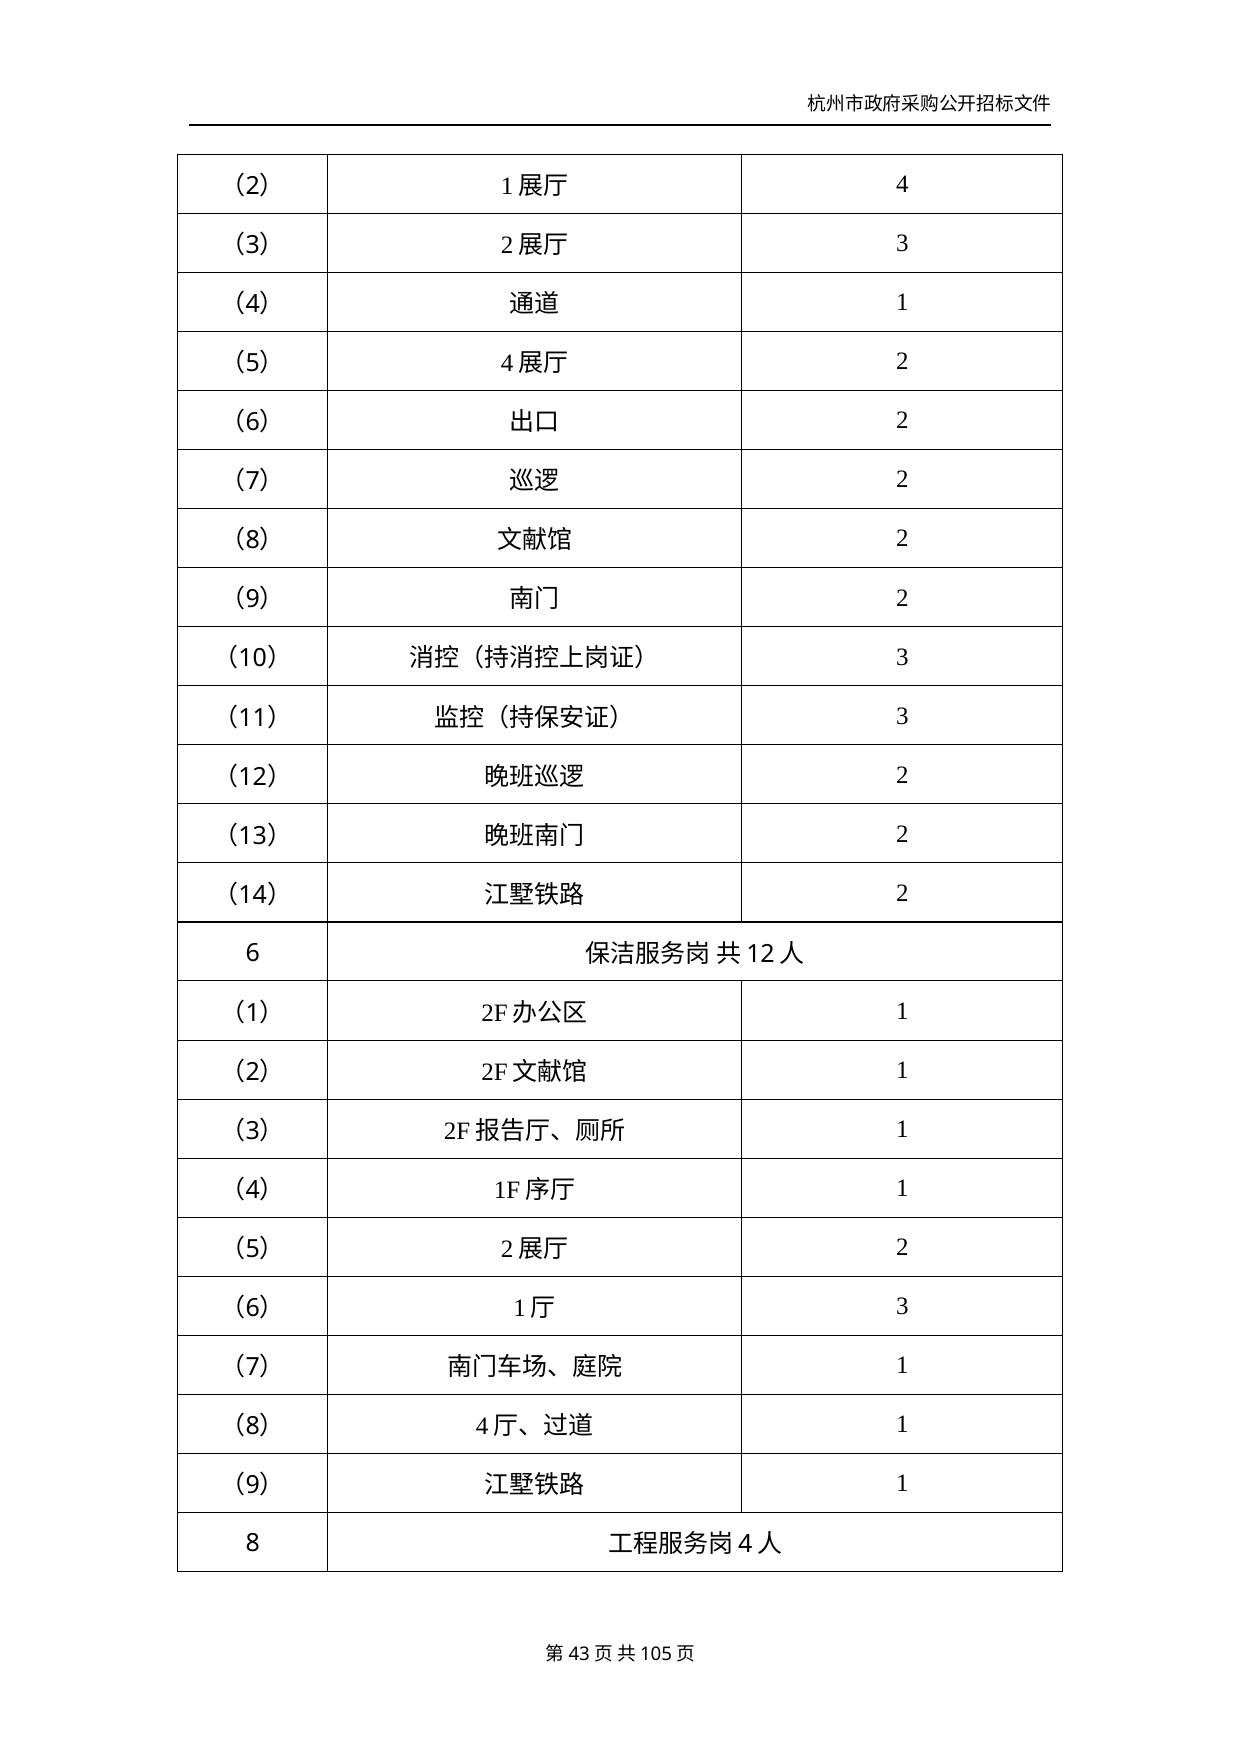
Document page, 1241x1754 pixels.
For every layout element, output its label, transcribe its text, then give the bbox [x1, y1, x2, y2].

table_cell （8） [178, 509, 327, 567]
table_cell （6） [178, 1277, 327, 1335]
table_cell 晚班南门 [328, 804, 741, 862]
table_cell （6） [178, 391, 327, 449]
table_cell 1 [742, 273, 1062, 331]
table_cell 1厅 [328, 1277, 741, 1335]
table_cell 保洁服务岗 共12人 [328, 923, 1062, 980]
table_cell （5） [178, 1218, 327, 1276]
table_cell 南门 [328, 568, 741, 626]
table_cell （4） [178, 273, 327, 331]
table_cell 1 [742, 1100, 1062, 1158]
table_cell 4 [742, 155, 1062, 213]
table_cell 晚班巡逻 [328, 745, 741, 803]
table_cell 6 [178, 923, 327, 980]
table_cell 2 [742, 332, 1062, 390]
table_cell 1 [742, 1336, 1062, 1394]
table_cell 4厅、过道 [328, 1395, 741, 1453]
table_cell 南门车场、庭院 [328, 1336, 741, 1394]
table_cell 2F报告厅、厕所 [328, 1100, 741, 1158]
table_cell 8 [178, 1513, 327, 1571]
table_cell 2 [742, 568, 1062, 626]
table_cell 2 [742, 450, 1062, 508]
table_cell 2F办公区 [328, 981, 741, 1039]
table_cell 1展厅 [328, 155, 741, 213]
table_cell 江墅铁路 [328, 1454, 741, 1512]
table_cell （10） [178, 627, 327, 685]
table_cell 2 [742, 745, 1062, 803]
table_cell 2 [742, 1218, 1062, 1276]
table_cell 工程服务岗4人 [328, 1513, 1062, 1571]
table_cell 2F文献馆 [328, 1041, 741, 1098]
table_cell 1 [742, 981, 1062, 1039]
table_cell （9） [178, 1454, 327, 1512]
table_cell 3 [742, 627, 1062, 685]
table_cell 2 [742, 804, 1062, 862]
table_cell （2） [178, 1041, 327, 1098]
table_cell 2 [742, 863, 1062, 921]
table_cell 2展厅 [328, 214, 741, 272]
table_cell 通道 [328, 273, 741, 331]
table_cell 4展厅 [328, 332, 741, 390]
table_cell 3 [742, 214, 1062, 272]
table_cell 文献馆 [328, 509, 741, 567]
table_cell （8） [178, 1395, 327, 1453]
table_cell （3） [178, 1100, 327, 1158]
table_cell （14） [178, 863, 327, 921]
table_cell （2） [178, 155, 327, 213]
table_cell （7） [178, 1336, 327, 1394]
table_cell （5） [178, 332, 327, 390]
table_cell 1 [742, 1041, 1062, 1098]
table_cell （9） [178, 568, 327, 626]
table_cell 2 [742, 509, 1062, 567]
table_cell （13） [178, 804, 327, 862]
table_cell 出口 [328, 391, 741, 449]
table_cell （4） [178, 1159, 327, 1217]
table_cell 监控（持保安证） [328, 686, 741, 744]
table_cell （7） [178, 450, 327, 508]
table_cell 1 [742, 1159, 1062, 1217]
table_cell （12） [178, 745, 327, 803]
table_cell 2展厅 [328, 1218, 741, 1276]
table_cell 巡逻 [328, 450, 741, 508]
table_cell 1 [742, 1395, 1062, 1453]
table_cell 3 [742, 1277, 1062, 1335]
table_cell 1F序厅 [328, 1159, 741, 1217]
table_cell 2 [742, 391, 1062, 449]
table_cell 1 [742, 1454, 1062, 1512]
table_cell 消控（持消控上岗证） [328, 627, 741, 685]
table_cell （11） [178, 686, 327, 744]
table_cell 3 [742, 686, 1062, 744]
table_cell （3） [178, 214, 327, 272]
table_cell 江墅铁路 [328, 863, 741, 921]
table_cell （1） [178, 981, 327, 1039]
